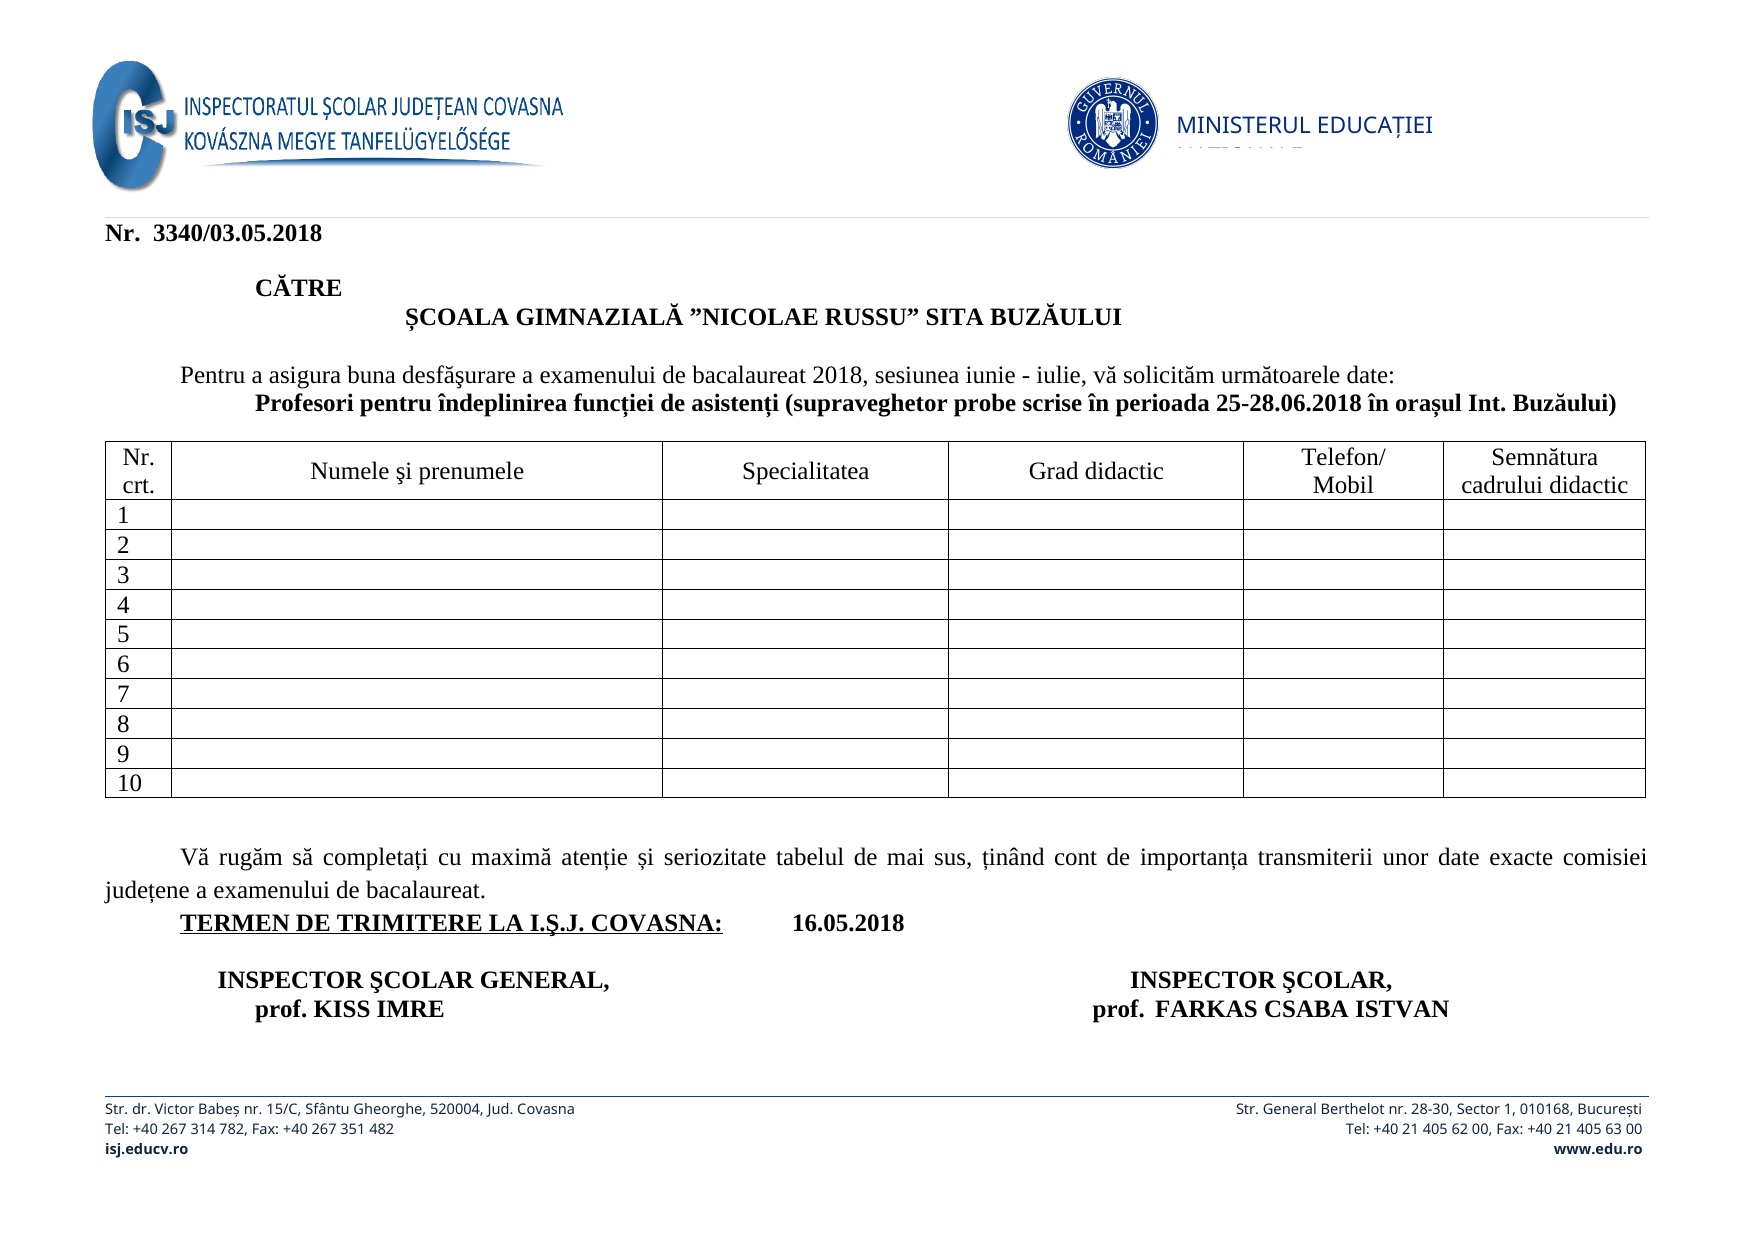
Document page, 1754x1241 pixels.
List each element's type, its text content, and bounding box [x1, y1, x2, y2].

table_cell [172, 769, 662, 797]
table_cell [1444, 530, 1645, 559]
table_cell [663, 590, 948, 618]
table_cell [949, 739, 1243, 767]
table_cell [663, 649, 948, 678]
table_cell [1244, 530, 1443, 559]
table_cell [1444, 679, 1645, 708]
table_cell [949, 620, 1243, 648]
table_cell [172, 530, 662, 559]
table_cell [663, 620, 948, 648]
table_cell [1444, 709, 1645, 738]
table_cell [1444, 769, 1645, 797]
table_cell 4 [106, 590, 171, 618]
table_cell [949, 649, 1243, 678]
table_cell [1244, 620, 1443, 648]
table_header Nr. crt. [106, 442, 171, 499]
table_header Telefon/ Mobil [1244, 442, 1443, 499]
text prof. KISS IMRE prof. FARKAS CSABA ISTVAN [180, 994, 1649, 1052]
table_cell [949, 530, 1243, 559]
table_cell [1444, 620, 1645, 648]
table_cell [1444, 560, 1645, 589]
table_cell [663, 739, 948, 767]
table_cell [949, 500, 1243, 529]
table_cell [949, 560, 1243, 589]
table_cell [663, 769, 948, 797]
table_cell 6 [106, 649, 171, 678]
table_cell 1 [106, 500, 171, 529]
table_cell 7 [106, 679, 171, 708]
text ȘCOALA GIMNAZIALĂ ”NICOLAE RUSSU” SITA BUZĂULUI [180, 302, 1649, 331]
table_cell [949, 709, 1243, 738]
list Profesori pentru îndeplinirea funcției de asistenți (supraveghetor probe scrise în perioada 25-28.06.2018 în orașul Int. Buzăului) [255, 388, 1649, 417]
text CĂTRE [180, 273, 1649, 302]
table_cell [172, 590, 662, 618]
table_cell [1244, 560, 1443, 589]
table_cell [663, 530, 948, 559]
table_cell [949, 769, 1243, 797]
table_header Grad didactic [949, 442, 1243, 499]
table_cell [1444, 590, 1645, 618]
text TERMEN DE TRIMITERE LA I.Ş.J. COVASNA: 16.05.2018 [105, 908, 1649, 937]
table_header Specialitatea [663, 442, 948, 499]
text Nr. 3340/03.05.2018 [105, 218, 1534, 247]
table_cell [1444, 649, 1645, 678]
table_cell [1244, 739, 1443, 767]
text INSPECTOR ŞCOLAR GENERAL, INSPECTOR ŞCOLAR, [180, 965, 1649, 994]
text Vă rugăm să completați cu maximă atenție și seriozitate tabelul de mai sus, ținând cont de importanța transmiterii unor date exacte comisiei județene a examenului de bacalaureat. [105, 842, 1649, 903]
table_cell 10 [106, 769, 171, 797]
table_cell [1444, 500, 1645, 529]
table_cell [172, 500, 662, 529]
table_cell [949, 679, 1243, 708]
table_cell [1244, 590, 1443, 618]
text Pentru a asigura buna desfăşurare a examenului de bacalaureat 2018, sesiunea iunie - iulie, vă solicităm următoarele date: [105, 360, 1649, 388]
table_header Semnătura cadrului didactic [1444, 442, 1645, 499]
table_cell [1244, 769, 1443, 797]
table_cell 3 [106, 560, 171, 589]
table_cell [1244, 679, 1443, 708]
table_cell [1244, 649, 1443, 678]
table_cell [1244, 500, 1443, 529]
table_cell [1444, 739, 1645, 767]
table_cell [663, 679, 948, 708]
table_cell 5 [106, 620, 171, 648]
table_cell [172, 739, 662, 767]
table_cell [172, 560, 662, 589]
table_cell [663, 560, 948, 589]
table_cell [1244, 709, 1443, 738]
table_cell [663, 709, 948, 738]
table_cell [949, 590, 1243, 618]
table_cell 8 [106, 709, 171, 738]
table_header Numele şi prenumele [172, 442, 662, 499]
table_cell 2 [106, 530, 171, 559]
table_cell [172, 620, 662, 648]
table_cell [663, 500, 948, 529]
picture [72, 29, 565, 219]
table_cell [172, 679, 662, 708]
table_cell [172, 649, 662, 678]
picture [1067, 77, 1159, 169]
table_cell [172, 709, 662, 738]
table_cell 9 [106, 739, 171, 767]
